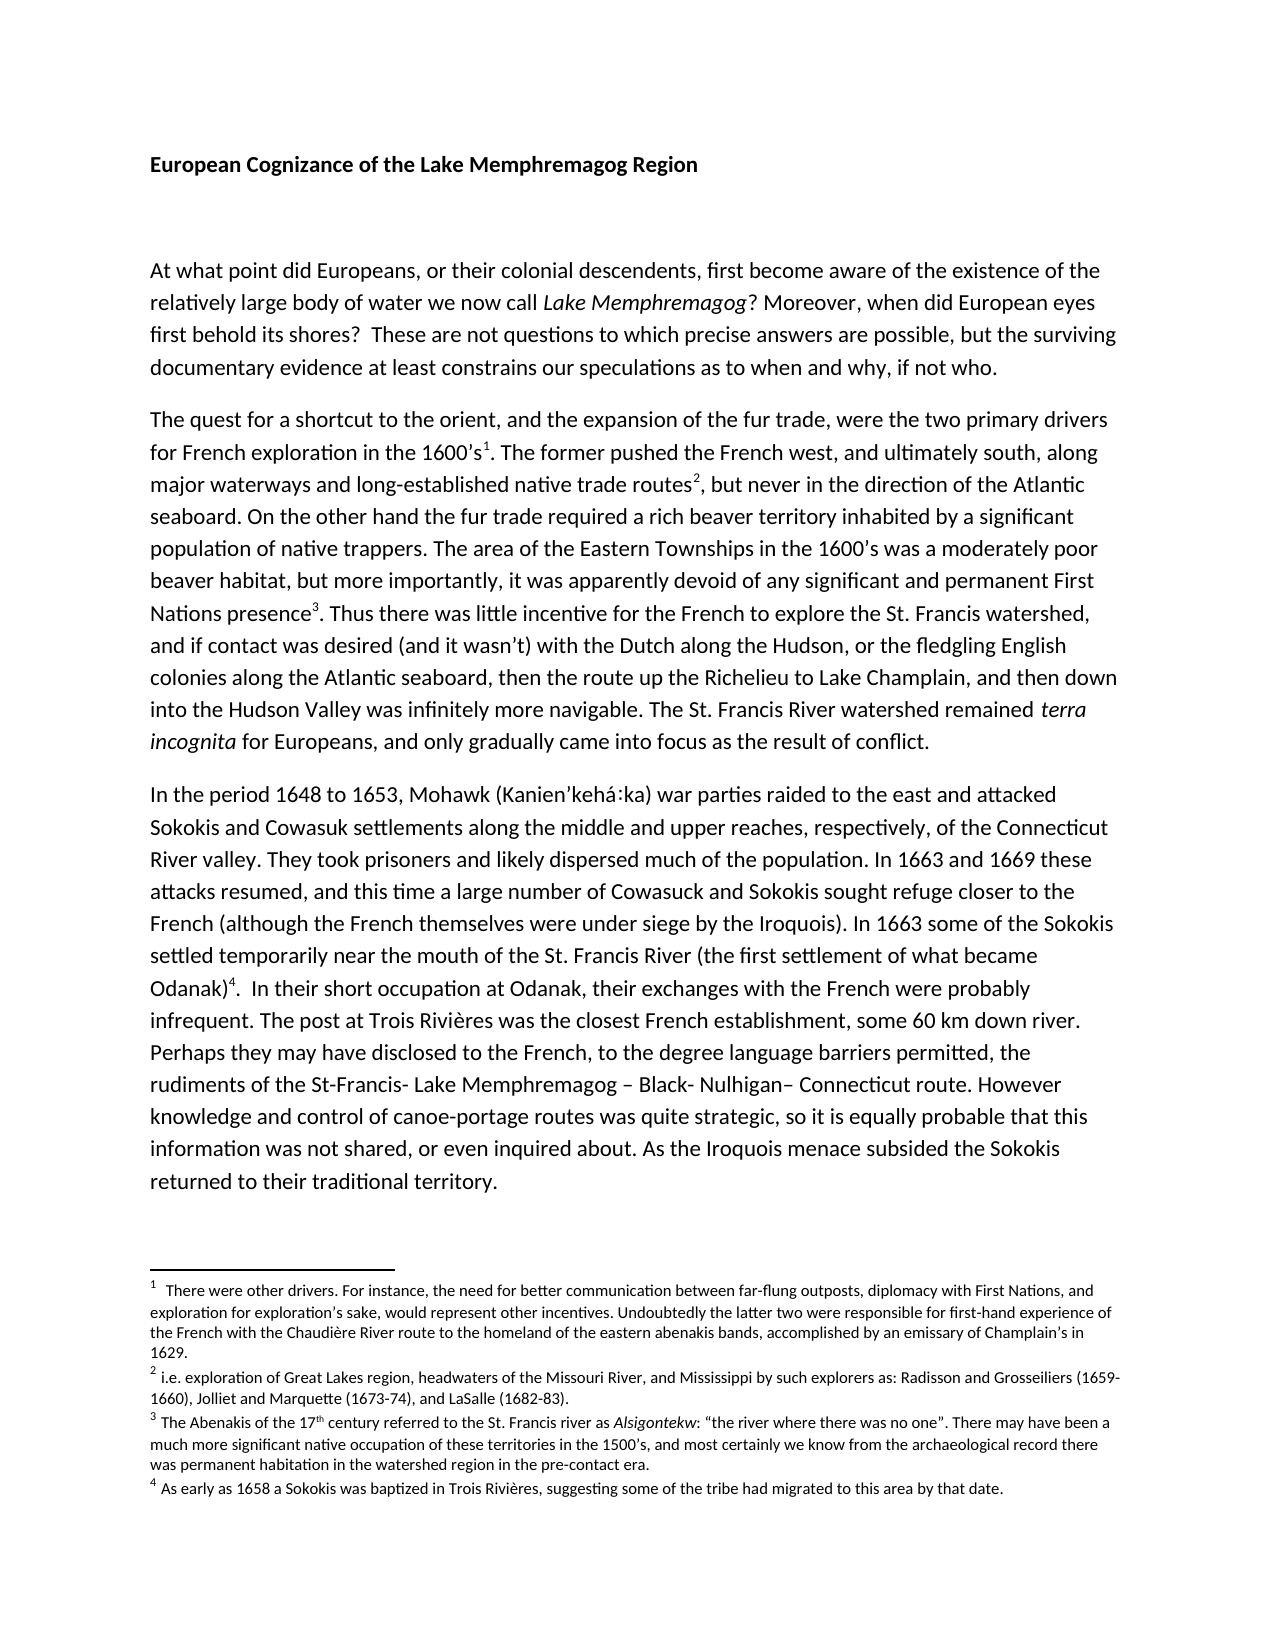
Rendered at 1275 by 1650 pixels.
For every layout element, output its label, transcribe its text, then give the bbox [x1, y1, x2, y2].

text European Cognizance of the Lake Memphremagog Region [150, 150, 1125, 178]
text At what point did Europeans, or their colonial descendents, first become aware of the existence of the relatively large body of water we now call Lake Memphremagog? Moreover, when did European eyes first behold its shores? These are not questions to which precise answers are possible, but the surviving documentary evidence at least constrains our speculations as to when and why, if not who. [150, 256, 1125, 381]
text The quest for a shortcut to the orient, and the expansion of the fur trade, were the two primary drivers for French exploration in the 1600’s. The former pushed the French west, and ultimately south, along major waterways and long-established native trade routes, but never in the direction of the Atlantic seaboard. On the other hand the fur trade required a rich beaver territory inhabited by a significant population of native trappers. The area of the Eastern Townships in the 1600’s was a moderately poor beaver habitat, but more importantly, it was apparently devoid of any significant and permanent First Nations presence. Thus there was little incentive for the French to explore the St. Francis watershed, and if contact was desired (and it wasn’t) with the Dutch along the Hudson, or the fledgling English colonies along the Atlantic seaboard, then the route up the Richelieu to Lake Champlain, and then down into the Hudson Valley was infinitely more navigable. The St. Francis River watershed remained terra incognita for Europeans, and only gradually came into focus as the result of conflict. [150, 406, 1125, 756]
text In the period 1648 to 1653, Mohawk (Kanienʼkehá꞉ka) war parties raided to the east and attacked Sokokis and Cowasuk settlements along the middle and upper reaches, respectively, of the Connecticut River valley. They took prisoners and likely dispersed much of the population. In 1663 and 1669 these attacks resumed, and this time a large number of Cowasuck and Sokokis sought refuge closer to the French (although the French themselves were under siege by the Iroquois). In 1663 some of the Sokokis settled temporarily near the mouth of the St. Francis River (the first settlement of what became Odanak). In their short occupation at Odanak, their exchanges with the French were probably infrequent. The post at Trois Rivières was the closest French establishment, some 60 km down river. Perhaps they may have disclosed to the French, to the degree language barriers permitted, the rudiments of the St-Francis- Lake Memphremagog – Black- Nulhigan– Connecticut route. However knowledge and control of canoe-portage routes was quite strategic, so it is equally probable that this information was not shared, or even inquired about. As the Iroquois menace subsided the Sokokis returned to their traditional territory. [150, 781, 1125, 1195]
